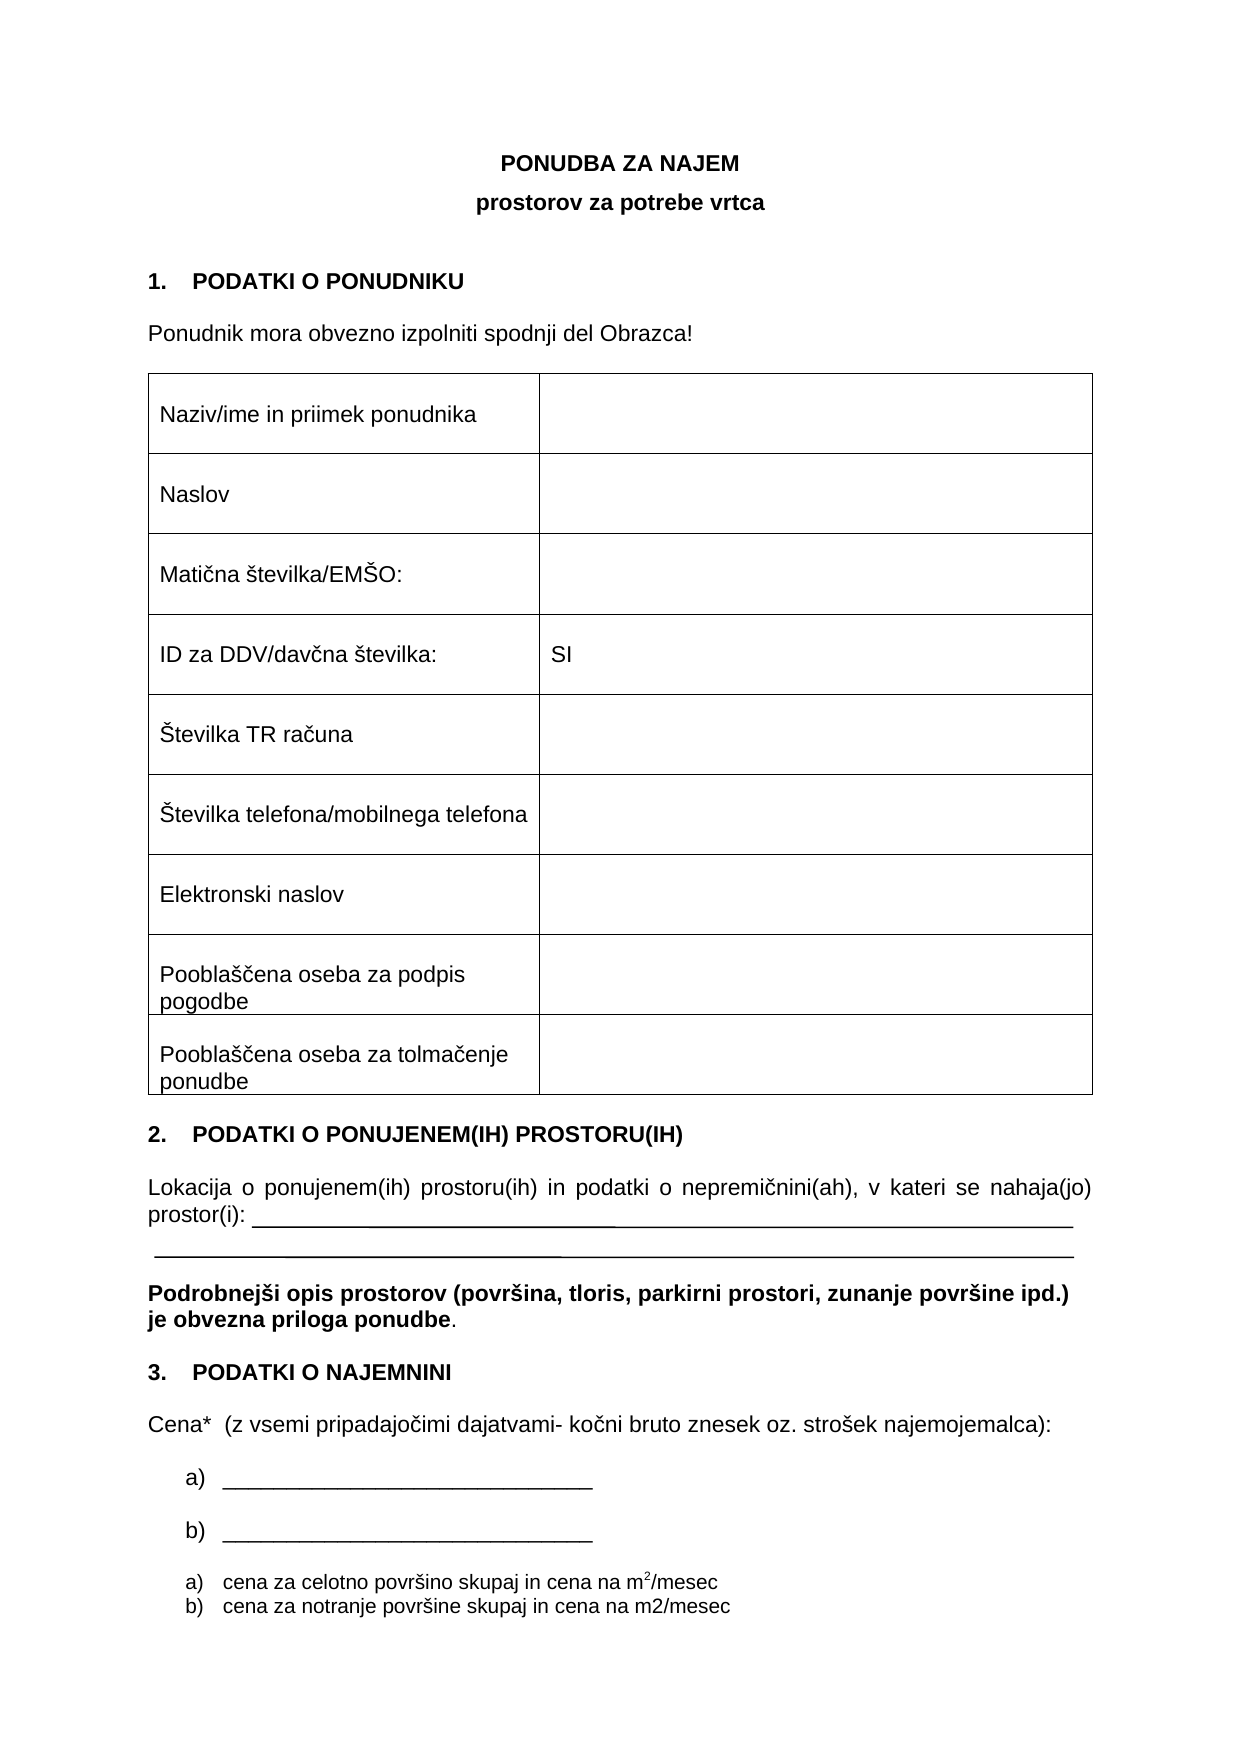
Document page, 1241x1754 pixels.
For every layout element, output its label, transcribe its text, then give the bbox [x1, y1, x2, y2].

table_cell Matična številka/EMŠO: [149, 534, 539, 613]
table_cell Pooblaščena oseba za podpis pogodbe [149, 935, 539, 1014]
table_header [540, 374, 1092, 453]
list PODATKI O NAJEMNINI [148, 1359, 1093, 1385]
table_cell [540, 935, 1092, 1014]
table_header Naziv/ime in priimek ponudnika [149, 374, 539, 453]
table_cell ID za DDV/davčna številka: [149, 615, 539, 693]
list cena za celotno površino skupaj in cena na m2/mesec [185, 1569, 1093, 1593]
table_cell [540, 534, 1092, 613]
text Ponudnik mora obvezno izpolniti spodnji del Obrazca! [148, 320, 1093, 347]
table_cell Številka TR računa [149, 695, 539, 774]
text Cena* (z vsemi pripadajočimi dajatvami- kočni bruto znesek oz. strošek najemojemalca): [148, 1411, 1093, 1438]
table_cell SI [540, 615, 1092, 693]
table_cell Pooblaščena oseba za tolmačenje ponudbe [149, 1015, 539, 1094]
table_cell [540, 855, 1092, 934]
list cena za notranje površine skupaj in cena na m2/mesec [185, 1593, 1093, 1617]
table_cell Elektronski naslov [149, 855, 539, 934]
table_cell [540, 695, 1092, 774]
list _____________________________ [185, 1517, 1093, 1543]
list _____________________________ [185, 1464, 1093, 1490]
text prostorov za potrebe vrtca [148, 189, 1093, 215]
list PODATKI O PONUDNIKU [148, 268, 1093, 294]
table_cell [540, 775, 1092, 854]
table_cell Številka telefona/mobilnega telefona [149, 775, 539, 854]
text Lokacija o ponujenem(ih) prostoru(ih) in podatki o nepremičnini(ah), v kateri se nahaja(jo) prostor(i): [148, 1174, 1093, 1227]
text PONUDBA ZA NAJEM [148, 150, 1093, 176]
table_cell [540, 1015, 1092, 1094]
table_cell [540, 454, 1092, 533]
text Podrobnejši opis prostorov (površina, tloris, parkirni prostori, zunanje površine ipd.) je obvezna priloga ponudbe. [148, 1279, 1093, 1332]
list PODATKI O PONUJENEM(IH) PROSTORU(IH) [148, 1121, 1093, 1148]
table_cell Naslov [149, 454, 539, 533]
